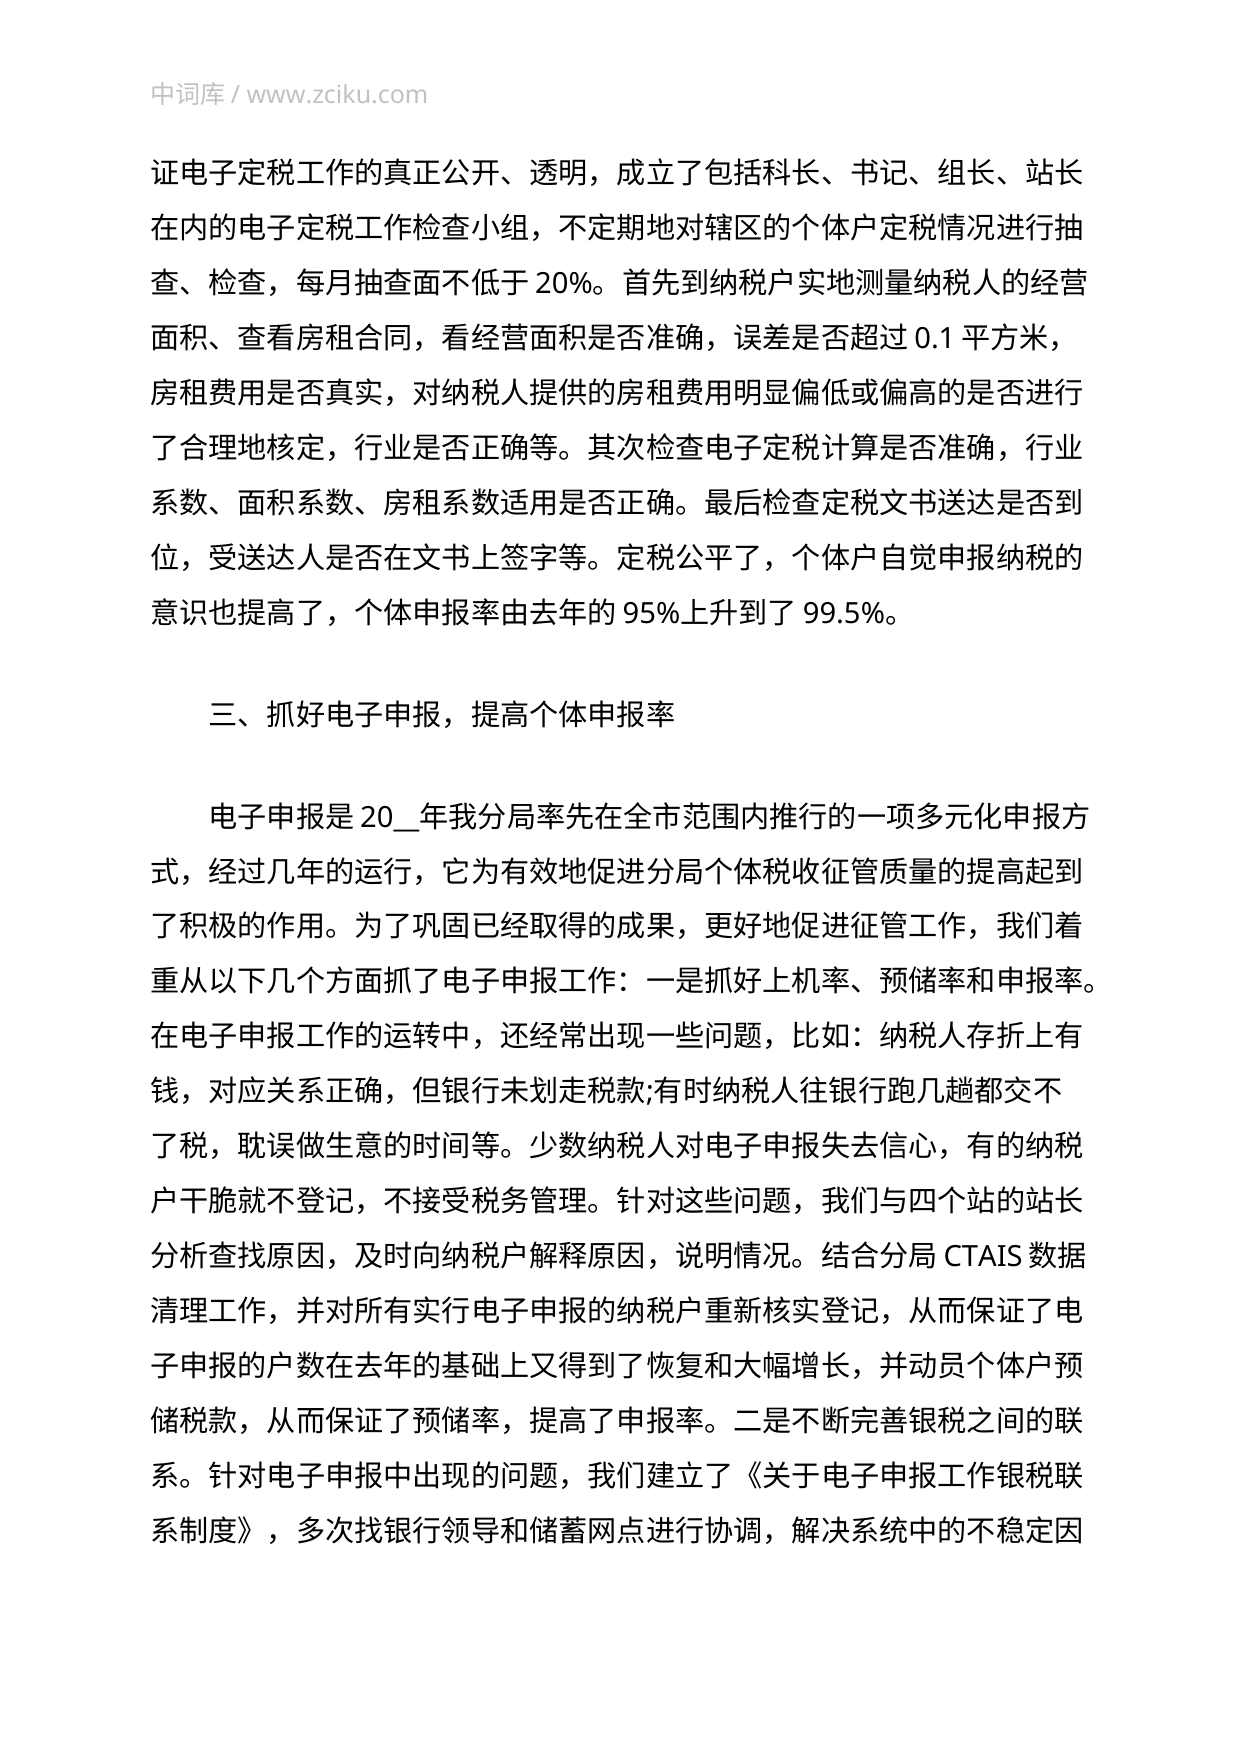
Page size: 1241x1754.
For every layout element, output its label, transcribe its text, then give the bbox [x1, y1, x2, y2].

text 三、抓好电子申报，提高个体申报率 [150, 691, 1090, 734]
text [150, 793, 1090, 1549]
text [150, 150, 1090, 632]
